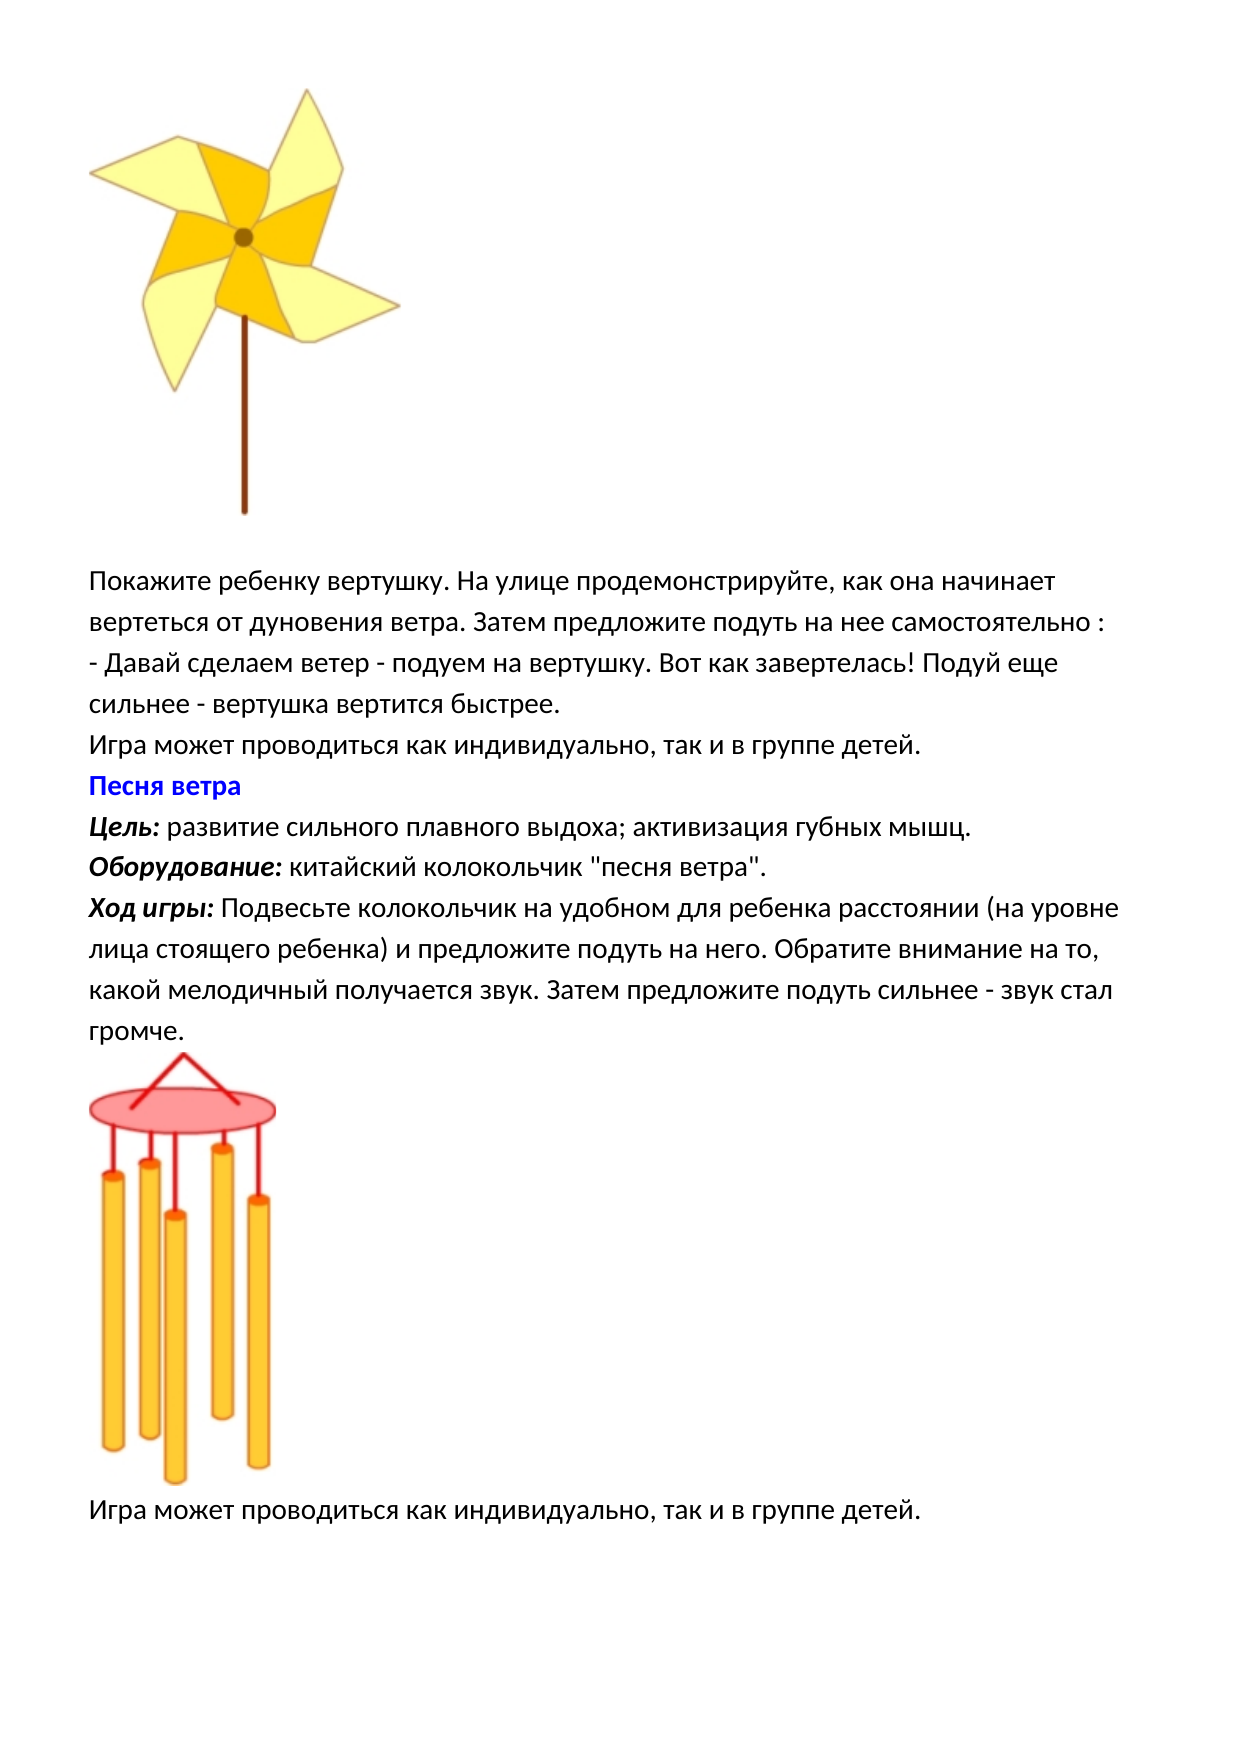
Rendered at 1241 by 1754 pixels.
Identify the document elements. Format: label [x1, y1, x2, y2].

picture [88, 88, 402, 516]
text [89, 89, 1152, 1526]
picture [88, 1052, 277, 1486]
